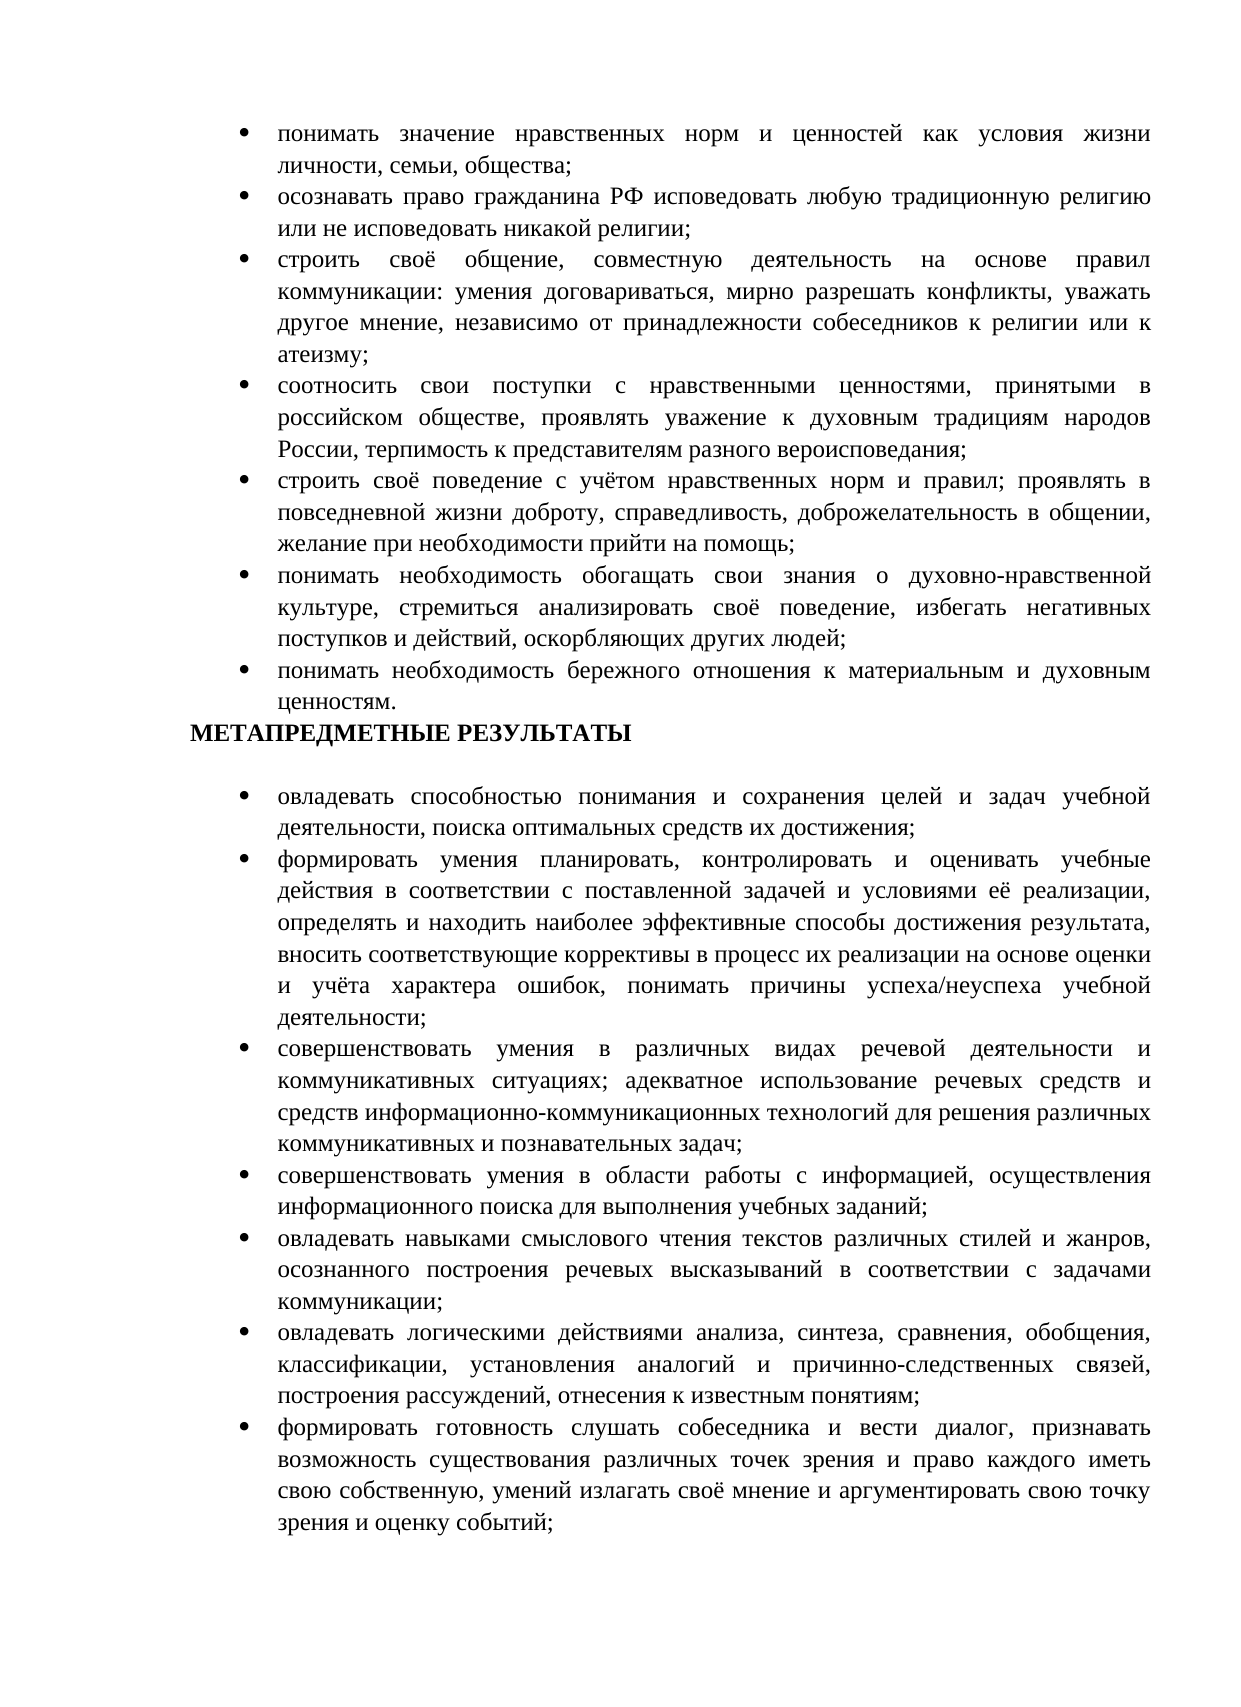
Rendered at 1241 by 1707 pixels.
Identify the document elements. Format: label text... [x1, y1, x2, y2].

list совершенствовать умения в различных видах речевой деятельности и коммуникативных ситуациях; адекватное использование речевых средств и средств информационно-коммуникационных технологий для решения различных коммуникативных и познавательных задач; [240, 1033, 1152, 1157]
list формировать умения планировать, контролировать и оценивать учебные действия в соответствии с поставленной задачей и условиями её реализации, определять и находить наиболее эффективные способы достижения результата, вносить соответствующие коррективы в процесс их реализации на основе оценки и учёта характера ошибок, понимать причины успеха/неуспеха учебной деятельности; [240, 844, 1152, 1031]
list понимать значение нравственных норм и ценностей как условия жизни личности, семьи, общества; [240, 118, 1152, 178]
list строить своё общение, совместную деятельность на основе правил коммуникации: умения договариваться, мирно разрешать конфликты, уважать другое мнение, независимо от принадлежности собеседников к религии или к атеизму; [240, 244, 1152, 368]
list овладевать способностью понимания и сохранения целей и задач учебной деятельности, поиска оптимальных средств их достижения; [240, 781, 1152, 841]
list формировать готовность слушать собеседника и вести диалог, признавать возможность существования различных точек зрения и право каждого иметь свою собственную, умений излагать своё мнение и аргументировать свою точку зрения и оценку событий; [240, 1412, 1152, 1536]
list понимать необходимость бережного отношения к материальным и духовным ценностям. [240, 655, 1152, 715]
list совершенствовать умения в области работы с информацией, осуществления информационного поиска для выполнения учебных заданий; [240, 1160, 1152, 1220]
list осознавать право гражданина РФ исповедовать любую традиционную религию или не исповедовать никакой ре­лигии; [240, 181, 1152, 242]
list строить своё поведение с учётом нравственных норм и правил; проявлять в повседневной жизни доброту, справедливость, доброжелательность в общении, желание при необходимости прийти на помощь; [240, 465, 1152, 557]
list понимать необходимость обогащать свои знания о духовно-нравственной культуре, стремиться анализировать своё поведение, избегать негативных поступков и действий, оскорб­ляющих других людей; [240, 560, 1152, 652]
list соотносить свои поступки с нравственными ценностями, принятыми в российском обществе, проявлять уважение к духовным традициям народов России, терпимость к представителям разного вероисповедания; [240, 371, 1152, 462]
text МЕТАПРЕДМЕТНЫЕ РЕЗУЛЬТАТЫ [190, 718, 1152, 747]
list овладевать логическими действиями анализа, синтеза, сравнения, обобщения, классификации, установления аналогий и причинно-следственных связей, построения рассуждений, отнесения к известным понятиям; [240, 1317, 1152, 1409]
list овладевать навыками смыслового чтения текстов различных стилей и жанров, осознанного построения речевых высказываний в соответствии с задачами коммуникации; [240, 1223, 1152, 1315]
